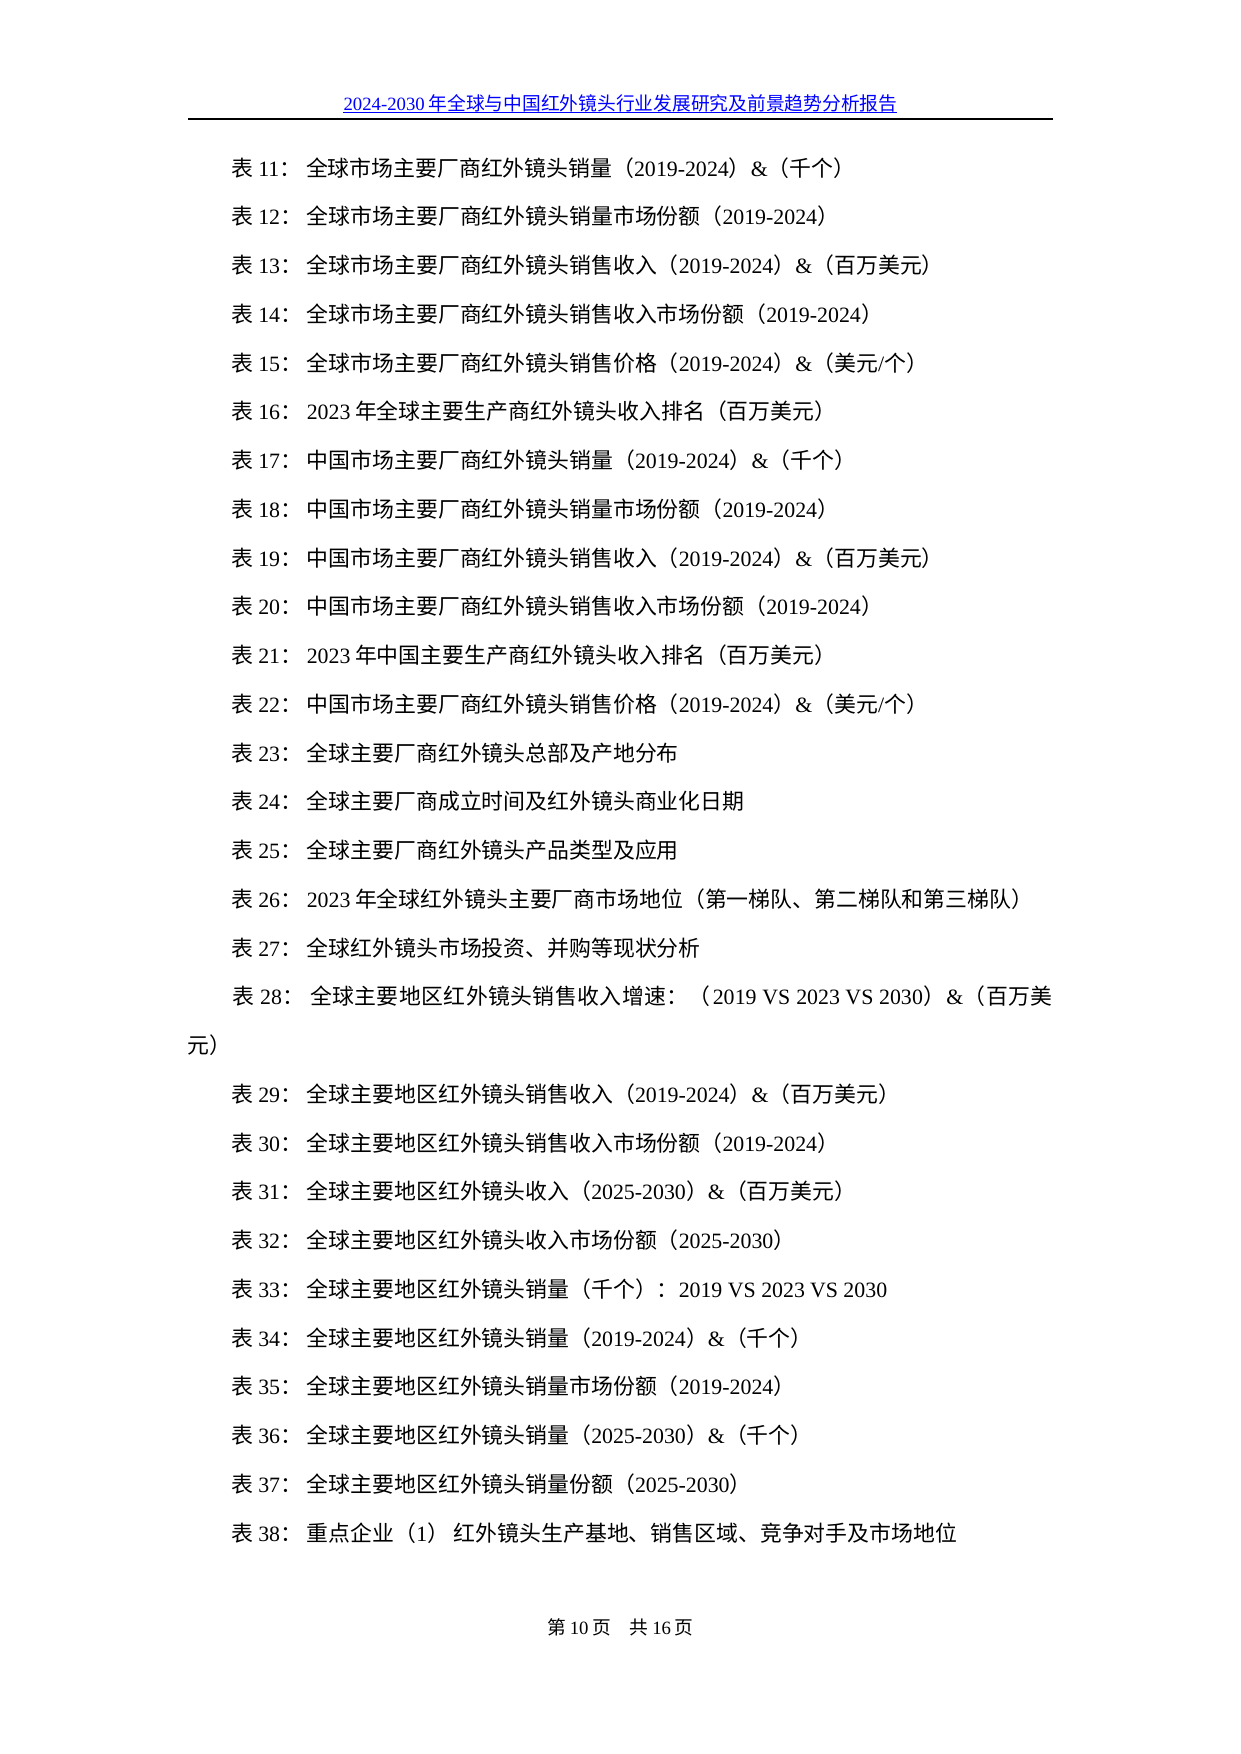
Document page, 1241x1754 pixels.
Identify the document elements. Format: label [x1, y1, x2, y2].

text [187, 150, 1053, 1548]
